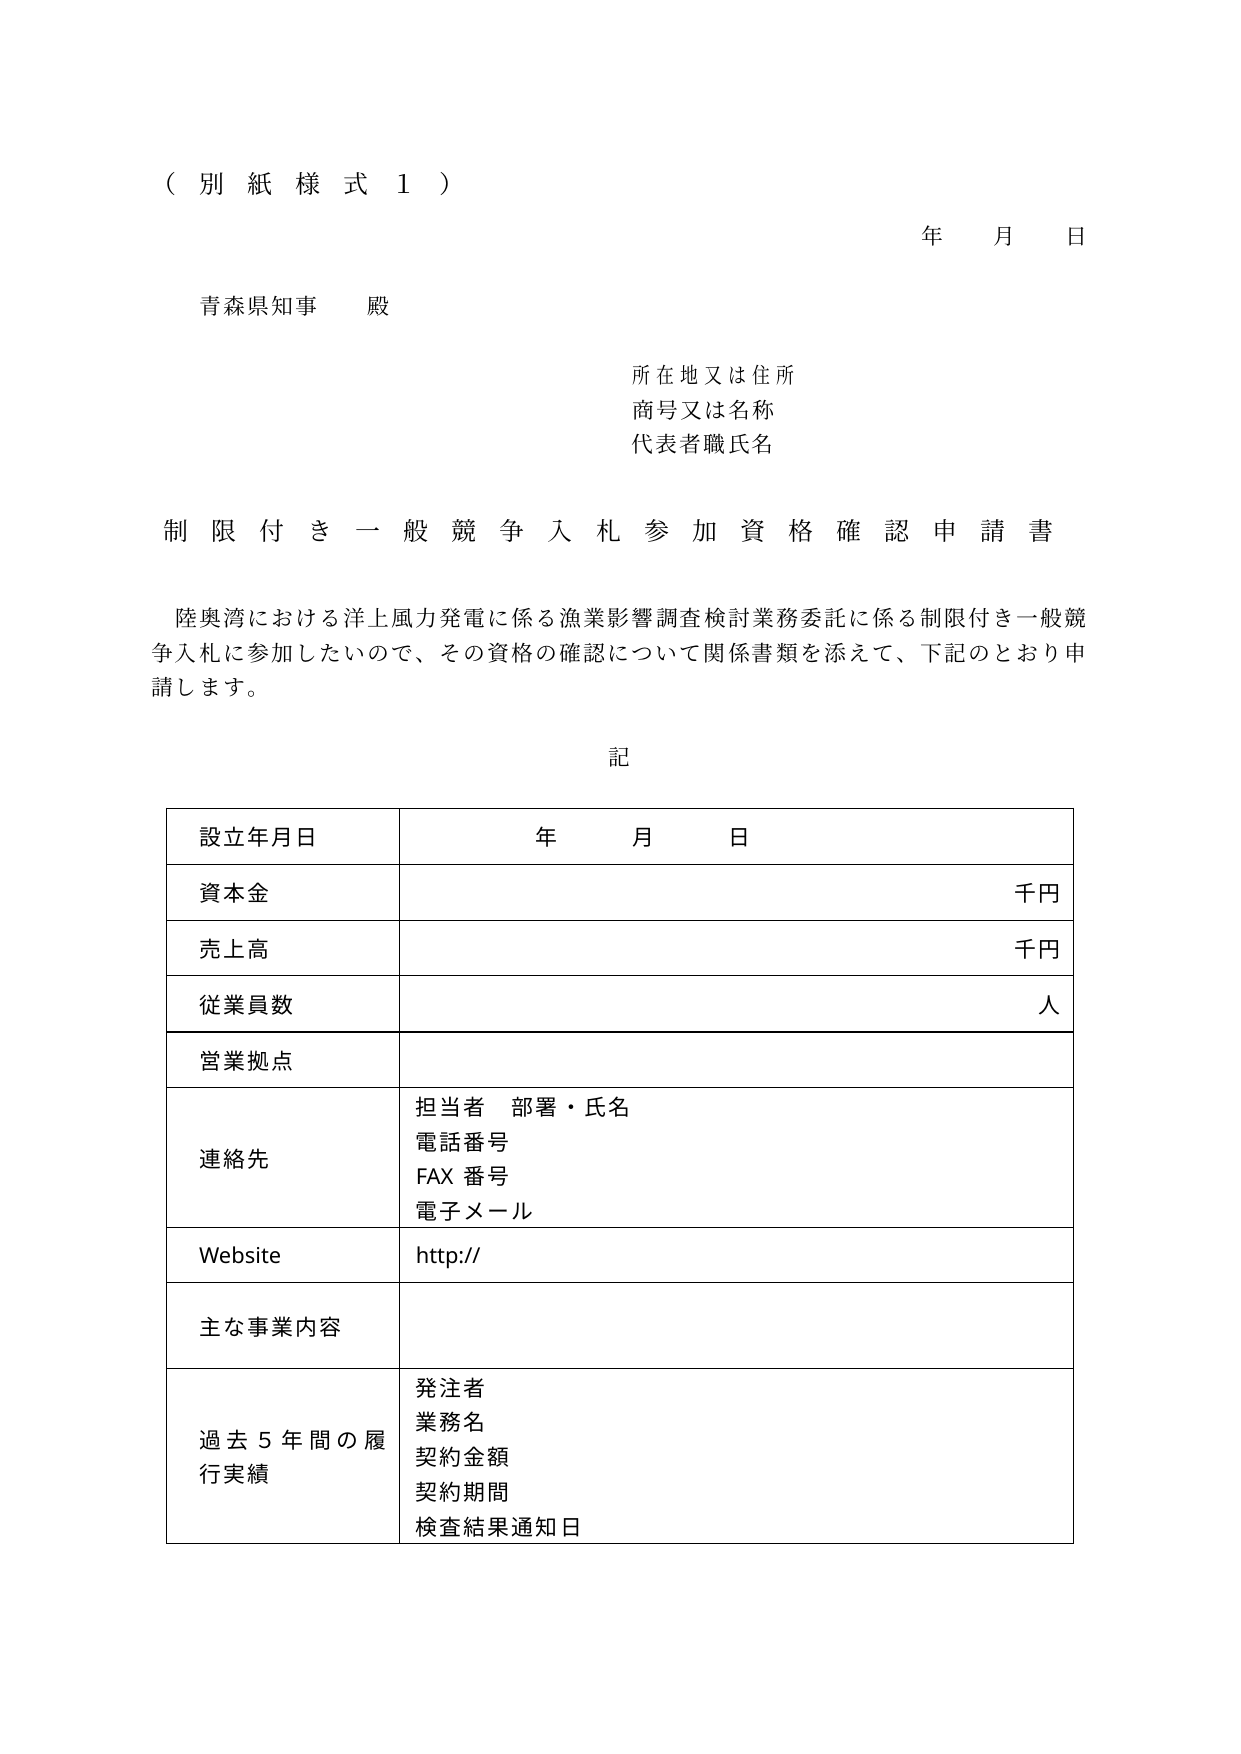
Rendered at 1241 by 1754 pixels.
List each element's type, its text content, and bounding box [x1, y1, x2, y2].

table_cell 営業拠点 [167, 1033, 399, 1087]
text 商号又は名称 [151, 391, 1089, 426]
table_cell [400, 1033, 1073, 1087]
table_cell 売上高 [167, 921, 399, 975]
table_cell 従業員数 [167, 976, 399, 1031]
table_cell Website [167, 1228, 399, 1282]
table_cell [400, 1283, 1073, 1368]
table_cell 千円 [400, 865, 1073, 919]
table_cell 千円 [400, 921, 1073, 975]
table_cell 発注者 業務名 契約金額 契約期間 検査結果通知日 [400, 1369, 1073, 1543]
text 年 月 日 [151, 218, 1089, 253]
table_cell 担当者 部署・氏名 電話番号 FAX番号 電子メール [400, 1088, 1073, 1227]
table_cell 資本金 [167, 865, 399, 919]
text 記 [151, 738, 1089, 773]
table_cell 連絡先 [167, 1088, 399, 1227]
table_cell http:// [400, 1228, 1073, 1282]
table_cell 過去５年間の履行実績 [167, 1369, 399, 1543]
text （別紙様式１） [151, 148, 1089, 218]
table_cell 人 [400, 976, 1073, 1031]
text 制限付き一般競争入札参加資格確認申請書 [151, 495, 1089, 565]
text 所在地又は住所 [151, 357, 1089, 391]
table_header 設立年月日 [167, 809, 399, 863]
table_header 年 月 日 [400, 809, 1073, 863]
table_cell 主な事業内容 [167, 1283, 399, 1368]
text 代表者職氏名 [151, 426, 1089, 461]
text 陸奥湾における洋上風力発電に係る漁業影響調査検討業務委託に係る制限付き一般競争入札に参加したいので、その資格の確認について関係書類を添えて、下記のとおり申請します。 [151, 599, 1089, 703]
text 青森県知事 殿 [151, 287, 1089, 322]
